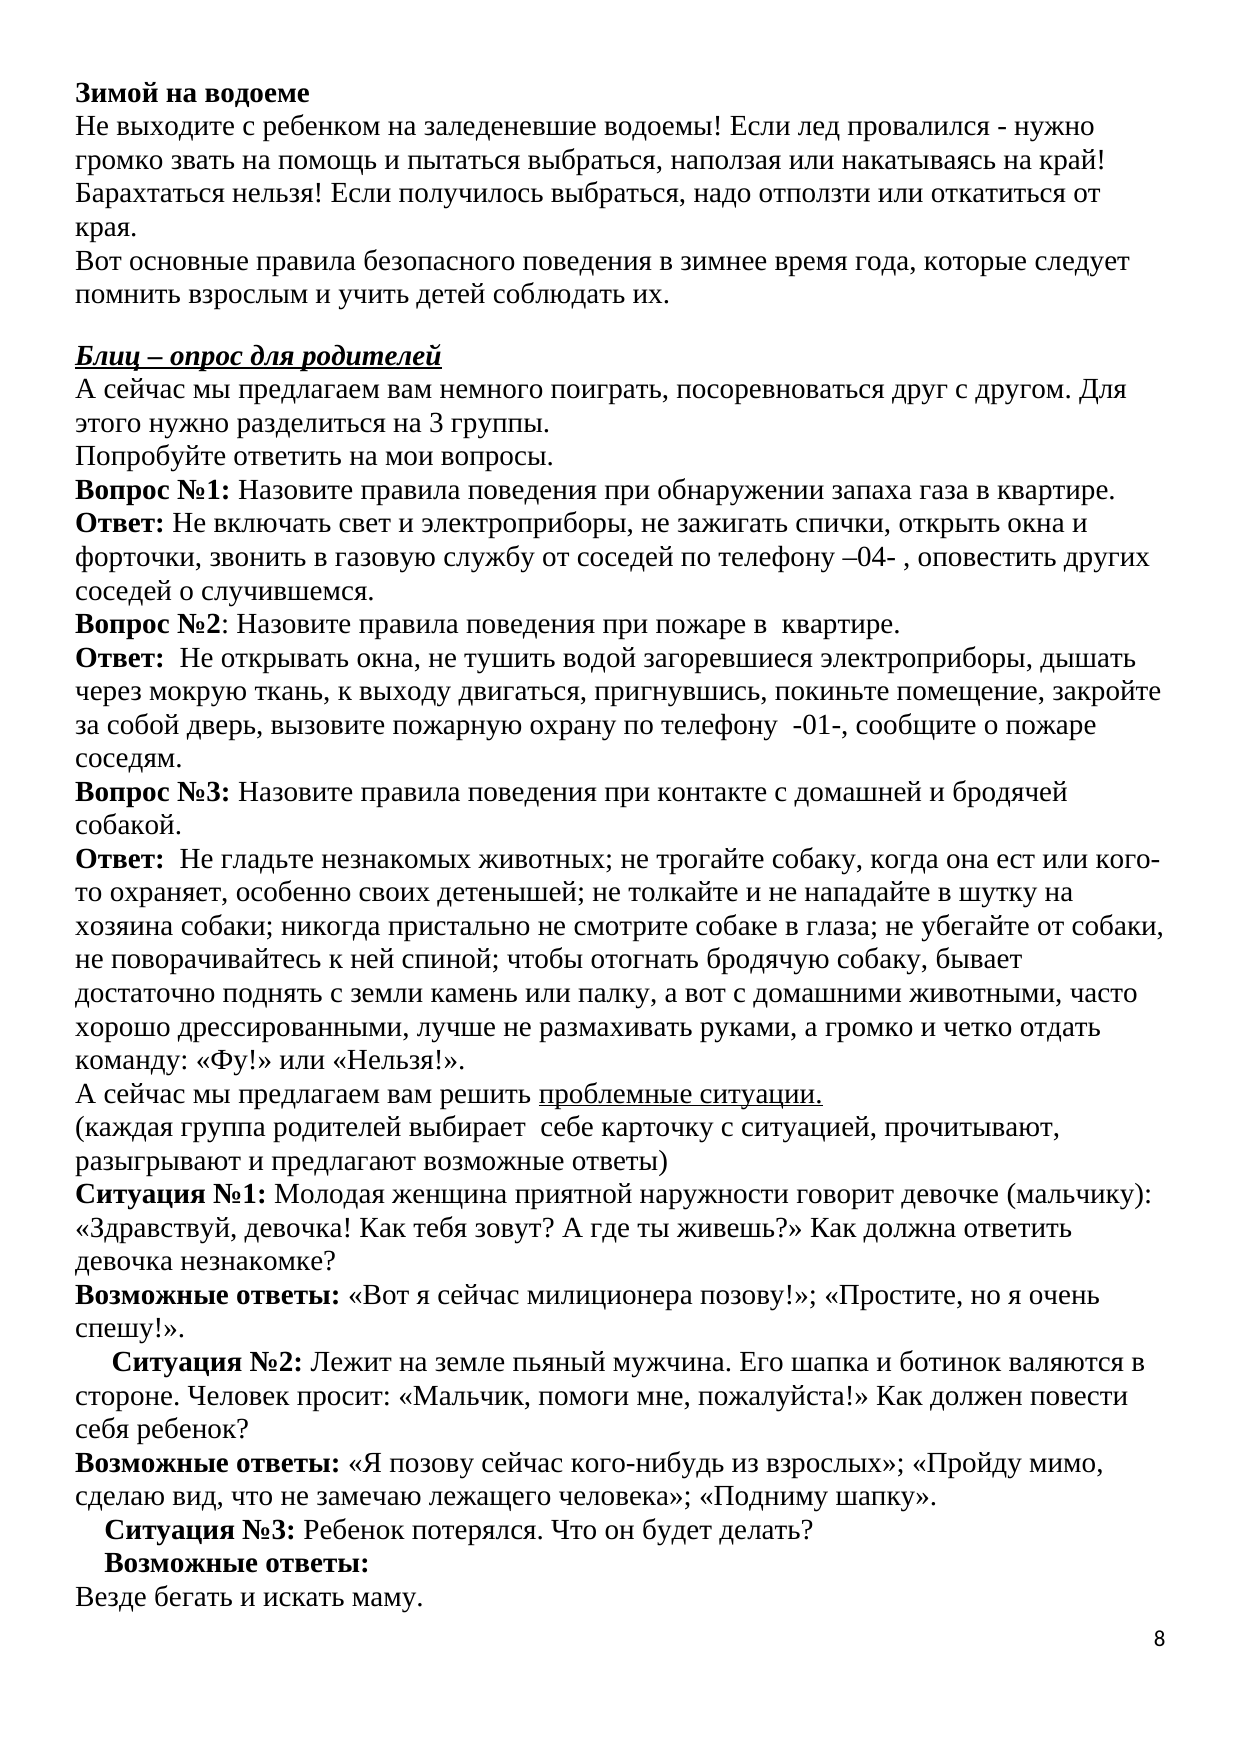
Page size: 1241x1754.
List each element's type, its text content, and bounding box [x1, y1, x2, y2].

text Ситуация №3: Ребенок потерялся. Что он будет делать? [75, 1512, 1165, 1545]
text Вопрос №2: Назовите правила поведения при пожаре в квартире. [75, 606, 1165, 640]
text Попробуйте ответить на мои вопросы. [75, 438, 1165, 472]
text Ситуация №1: Молодая женщина приятной наружности говорит девочке (мальчику): «Здравствуй, девочка! Как тебя зовут? А где ты живешь?» Как должна ответить девочка незнакомке? [75, 1176, 1165, 1277]
text Возможные ответы: [75, 1545, 1165, 1579]
text Не выходите с ребенком на заледеневшие водоемы! Если лед провалился - нужно громко звать на помощь и пытаться выбраться, наползая или накатываясь на край! Барахтаться нельзя! Если получилось выбраться, надо отползти или откатиться от края. [75, 108, 1165, 243]
text Вопрос №3: Назовите правила поведения при контакте с домашней и бродячей собакой. [75, 774, 1165, 841]
text Ответ: Не включать свет и электроприборы, не зажигать спички, открыть окна и форточки, звонить в газовую службу от соседей по телефону –04- , оповестить других соседей о случившемся. [75, 506, 1165, 606]
text Зимой на водоеме [75, 75, 1165, 108]
text Ответ: Не открывать окна, не тушить водой загоревшиеся электроприборы, дышать через мокрую ткань, к выходу двигаться, пригнувшись, покиньте помещение, закройте за собой дверь, вызовите пожарную охрану по телефону -01-, сообщите о пожаре соседям. [75, 640, 1165, 774]
text Блиц – опрос для родителей [75, 338, 1165, 371]
text Возможные ответы: «Я позову сейчас кого-нибудь из взрослых»; «Пройду мимо, сделаю вид, что не замечаю лежащего человека»; «Подниму шапку». [75, 1445, 1165, 1512]
text Возможные ответы: «Вот я сейчас милиционера позову!»; «Простите, но я очень спешу!». [75, 1277, 1165, 1344]
text А сейчас мы предлагаем вам решить проблемные ситуации. [75, 1076, 1165, 1109]
text А сейчас мы предлагаем вам немного поиграть, посоревноваться друг с другом. Для этого нужно разделиться на 3 группы. [75, 371, 1165, 438]
text Ответ: Не гладьте незнакомых животных; не трогайте собаку, когда она ест или кого-то охраняет, особенно своих детенышей; не толкайте и не нападайте в шутку на хозяина собаки; никогда пристально не смотрите собаке в глаза; не убегайте от собаки, не поворачивайтесь к ней спиной; чтобы отогнать бродячую собаку, бывает достаточно поднять с земли камень или палку, а вот с домашними животными, часто хорошо дрессированными, лучше не размахивать руками, а громко и четко отдать команду: «Фу!» или «Нельзя!». [75, 841, 1165, 1076]
text Вопрос №1: Назовите правила поведения при обнаружении запаха газа в квартире. [75, 472, 1165, 506]
text (каждая группа родителей выбирает себе карточку с ситуацией, прочитывают, разыгрывают и предлагают возможные ответы) [75, 1109, 1165, 1176]
text Ситуация №2: Лежит на земле пьяный мужчина. Его шапка и ботинок валяются в стороне. Человек просит: «Мальчик, помоги мне, пожалуйста!» Как должен повести себя ребенок? [75, 1344, 1165, 1445]
text Везде бегать и искать маму. [75, 1579, 1165, 1612]
text Вот основные правила безопасного поведения в зимнее время года, которые следует помнить взрослым и учить детей соблюдать их. [75, 243, 1165, 310]
